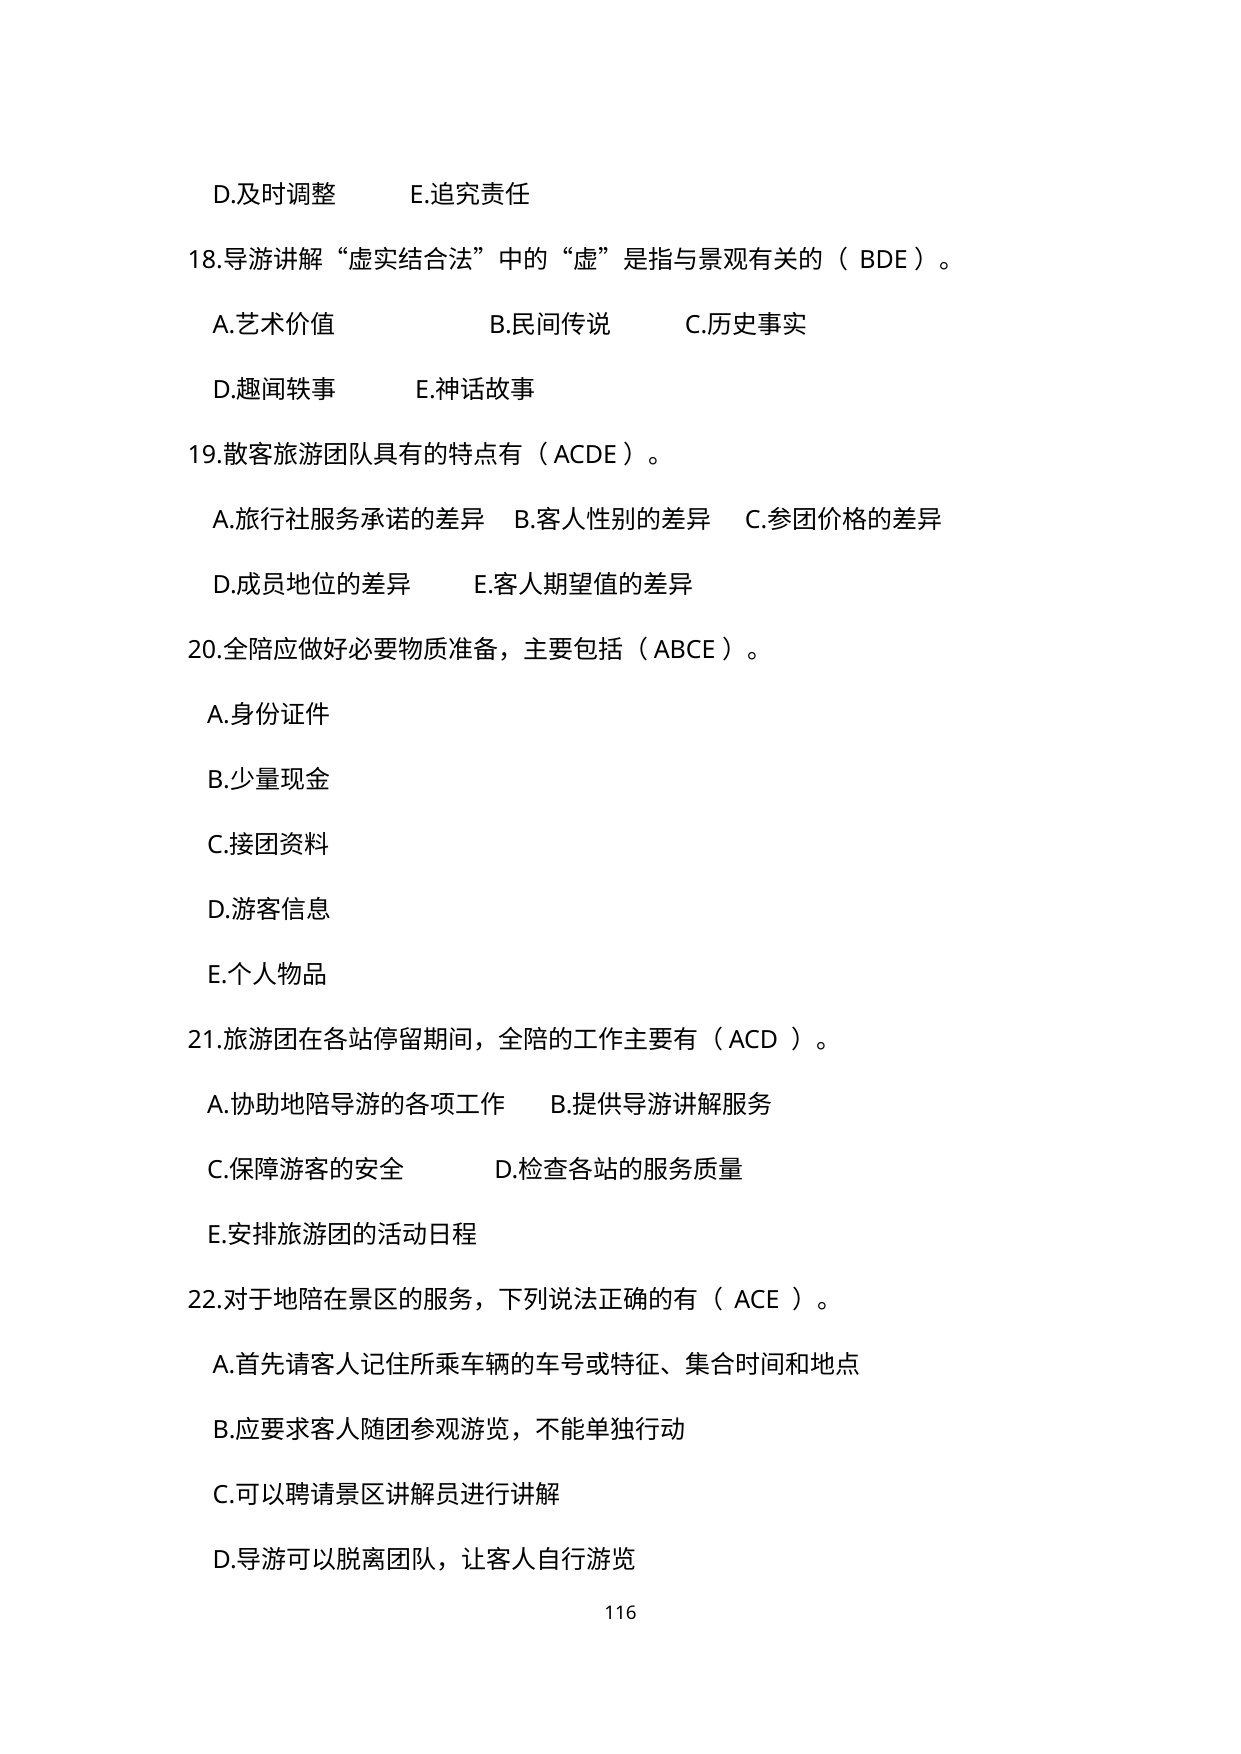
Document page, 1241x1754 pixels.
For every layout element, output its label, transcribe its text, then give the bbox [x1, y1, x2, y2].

text 21.旅游团在各站停留期间，全陪的工作主要有（ ACD ）。 [187, 1005, 1053, 1070]
text 20.全陪应做好必要物质准备，主要包括（ ABCE ）。 [187, 615, 1053, 680]
text D.导游可以脱离团队，让客人自行游览 [187, 1525, 1053, 1590]
text A.旅行社服务承诺的差异 B.客人性别的差异 C.参团价格的差异 [187, 485, 1053, 550]
text D.游客信息 [187, 875, 1053, 940]
text 22.对于地陪在景区的服务，下列说法正确的有（ ACE ）。 [187, 1265, 1053, 1330]
text D.成员地位的差异 E.客人期望值的差异 [187, 550, 1053, 615]
text C.保障游客的安全 D.检查各站的服务质量 [187, 1135, 1053, 1200]
text D.及时调整 E.追究责任 [187, 160, 1053, 225]
text E.安排旅游团的活动日程 [187, 1200, 1053, 1265]
text C.可以聘请景区讲解员进行讲解 [187, 1460, 1053, 1525]
text D.趣闻轶事 E.神话故事 [187, 355, 1053, 420]
text 19.散客旅游团队具有的特点有（ ACDE ）。 [187, 420, 1053, 485]
text C.接团资料 [187, 810, 1053, 875]
text E.个人物品 [187, 940, 1053, 1005]
text 18.导游讲解“虚实结合法”中的“虚”是指与景观有关的（ BDE ）。 [187, 225, 1053, 290]
text A.身份证件 [187, 680, 1053, 745]
text A.首先请客人记住所乘车辆的车号或特征、集合时间和地点 [187, 1330, 1053, 1395]
text B.少量现金 [187, 745, 1053, 810]
text A.艺术价值 B.民间传说 C.历史事实 [187, 290, 1053, 355]
text A.协助地陪导游的各项工作 B.提供导游讲解服务 [187, 1070, 1053, 1135]
text B.应要求客人随团参观游览，不能单独行动 [187, 1395, 1053, 1460]
